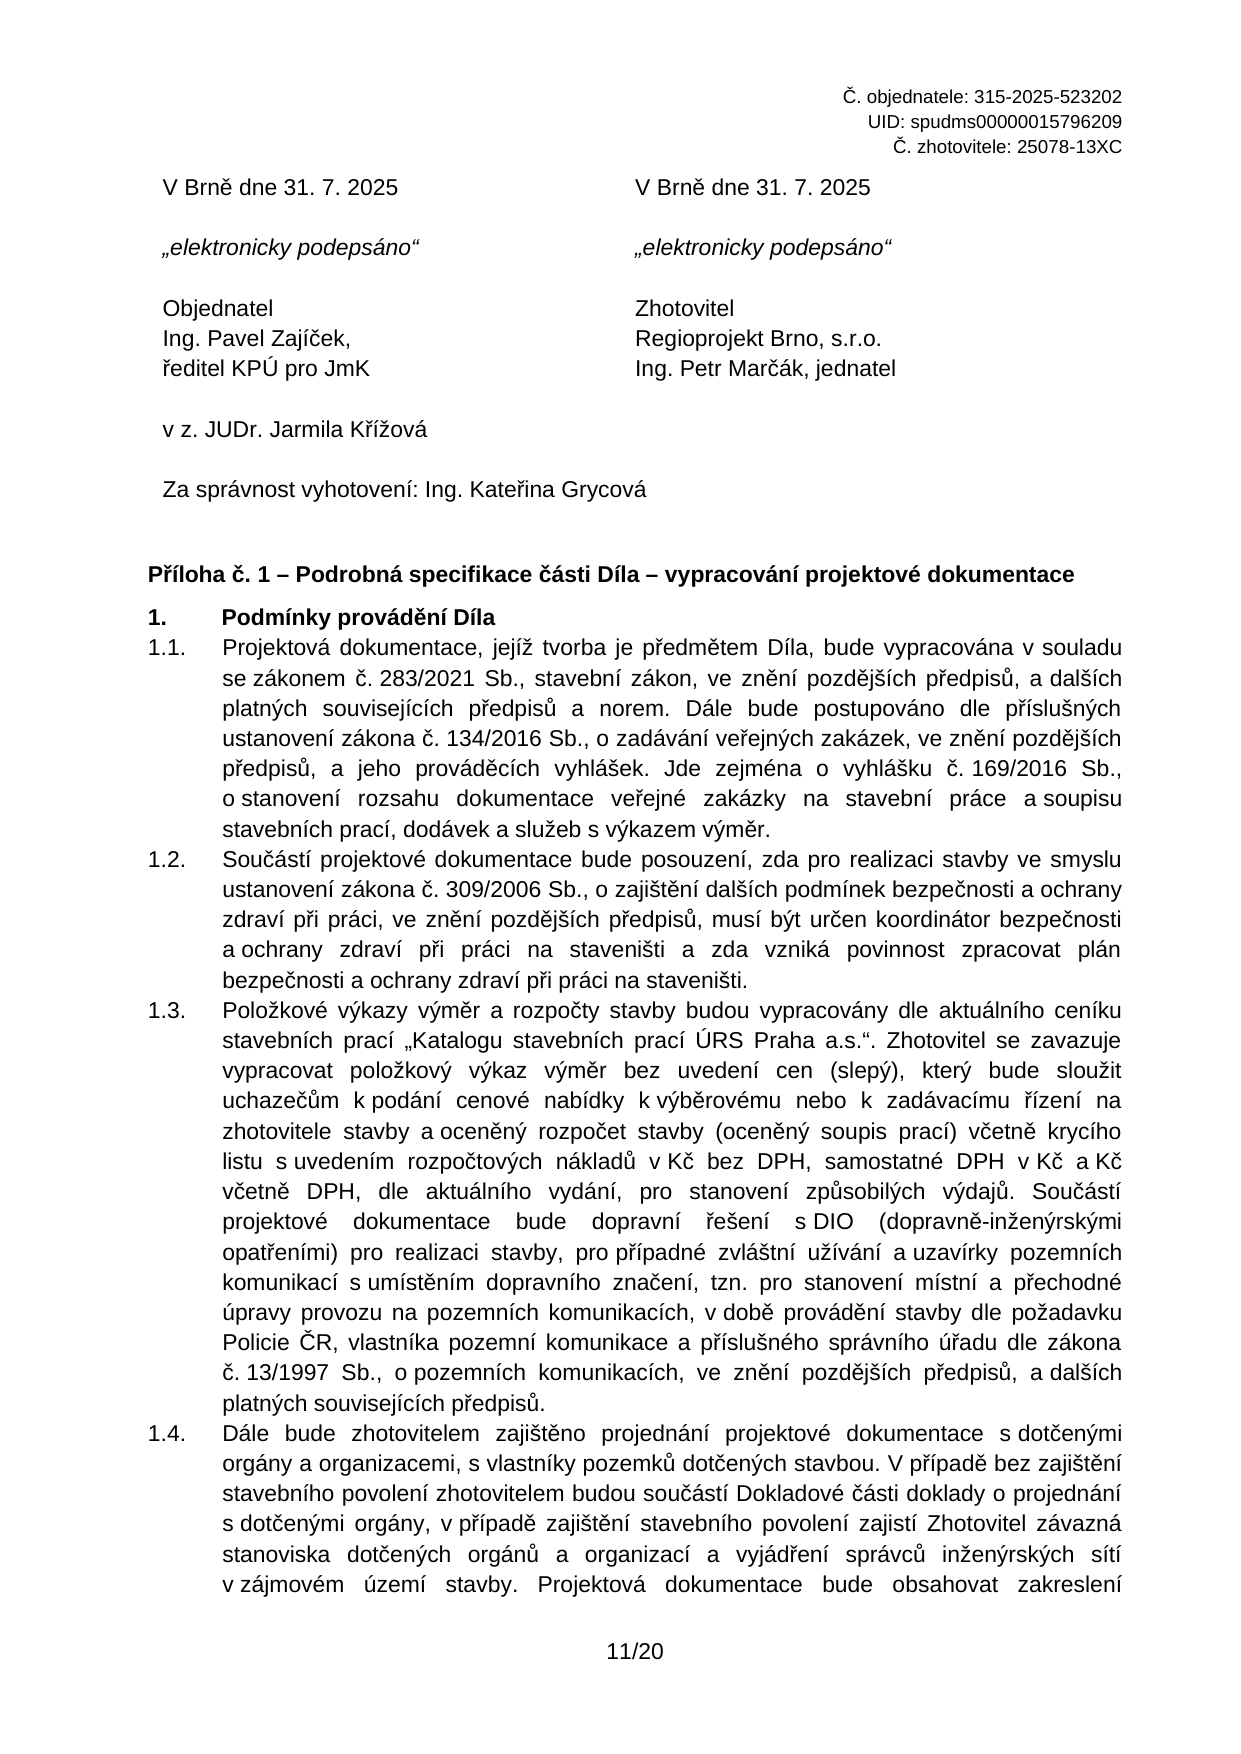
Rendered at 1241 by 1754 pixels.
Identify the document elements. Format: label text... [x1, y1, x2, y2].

list Podmínky provádění Díla [148, 604, 1122, 630]
text Za správnost vyhotovení: Ing. Kateřina Grycová [148, 476, 1122, 502]
text V Brně dne 31. 7. 2025 V Brně dne 31. 7. 2025 [148, 174, 1122, 200]
text Ing. Pavel Zajíček, Regioprojekt Brno, s.r.o. [148, 325, 1122, 351]
text Objednatel Zhotovitel [148, 295, 1122, 321]
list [148, 1420, 1122, 1597]
list Součástí projektové dokumentace bude posouzení, zda pro realizaci stavby ve smyslu ustanovení zákona č. 309/2006 Sb., o zajištění dalších podmínek bezpečnosti a ochrany zdraví při práci, ve znění pozdějších předpisů, musí být určen koordinátor bezpečnosti a ochrany zdraví při práci na staveništi a zda vzniká povinnost zpracovat plán bezpečnosti a ochrany zdraví při práci na staveništi. [148, 846, 1122, 993]
list Projektová dokumentace, jejíž tvorba je předmětem Díla, bude vypracována v souladu se zákonem č. 283/2021 Sb., stavební zákon, ve znění pozdějších předpisů, a dalších platných souvisejících předpisů a norem. Dále bude postupováno dle příslušných ustanovení zákona č. 134/2016 Sb., o zadávání veřejných zakázek, ve znění pozdějších předpisů, a jeho prováděcích vyhlášek. Jde zejména o vyhlášku č. 169/2016 Sb., o stanovení rozsahu dokumentace veřejné zakázky na stavební práce a soupisu stavebních prací, dodávek a služeb s výkazem výměr. [148, 634, 1122, 842]
subtitle Příloha č. 1 – Podrobná specifikace části Díla – vypracování projektové dokumentace [148, 561, 1122, 588]
text v z. JUDr. Jarmila Křížová [148, 416, 1122, 442]
text „elektronicky podepsáno“ „elektronicky podepsáno“ [148, 234, 1122, 261]
list Položkové výkazy výměr a rozpočty stavby budou vypracovány dle aktuálního ceníku stavebních prací „Katalogu stavebních prací ÚRS Praha a.s.“. Zhotovitel se zavazuje vypracovat položkový výkaz výměr bez uvedení cen (slepý), který bude sloužit uchazečům k podání cenové nabídky k výběrovému nebo k zadávacímu řízení na zhotovitele stavby a oceněný rozpočet stavby (oceněný soupis prací) včetně krycího listu s uvedením rozpočtových nákladů v Kč bez DPH, samostatné DPH v Kč a Kč včetně DPH, dle aktuálního vydání, pro stanovení způsobilých výdajů. Součástí projektové dokumentace bude dopravní řešení s DIO (dopravně-inženýrskými opatřeními) pro realizaci stavby, pro případné zvláštní užívání a uzavírky pozemních komunikací s umístěním dopravního značení, tzn. pro stanovení místní a přechodné úpravy provozu na pozemních komunikacích, v době provádění stavby dle požadavku Policie ČR, vlastníka pozemní komunikace a příslušného správního úřadu dle zákona č. 13/1997 Sb., o pozemních komunikacích, ve znění pozdějších předpisů, a dalších platných souvisejících předpisů. [148, 997, 1122, 1416]
text ředitel KPÚ pro JmK Ing. Petr Marčák, jednatel [148, 355, 1122, 381]
